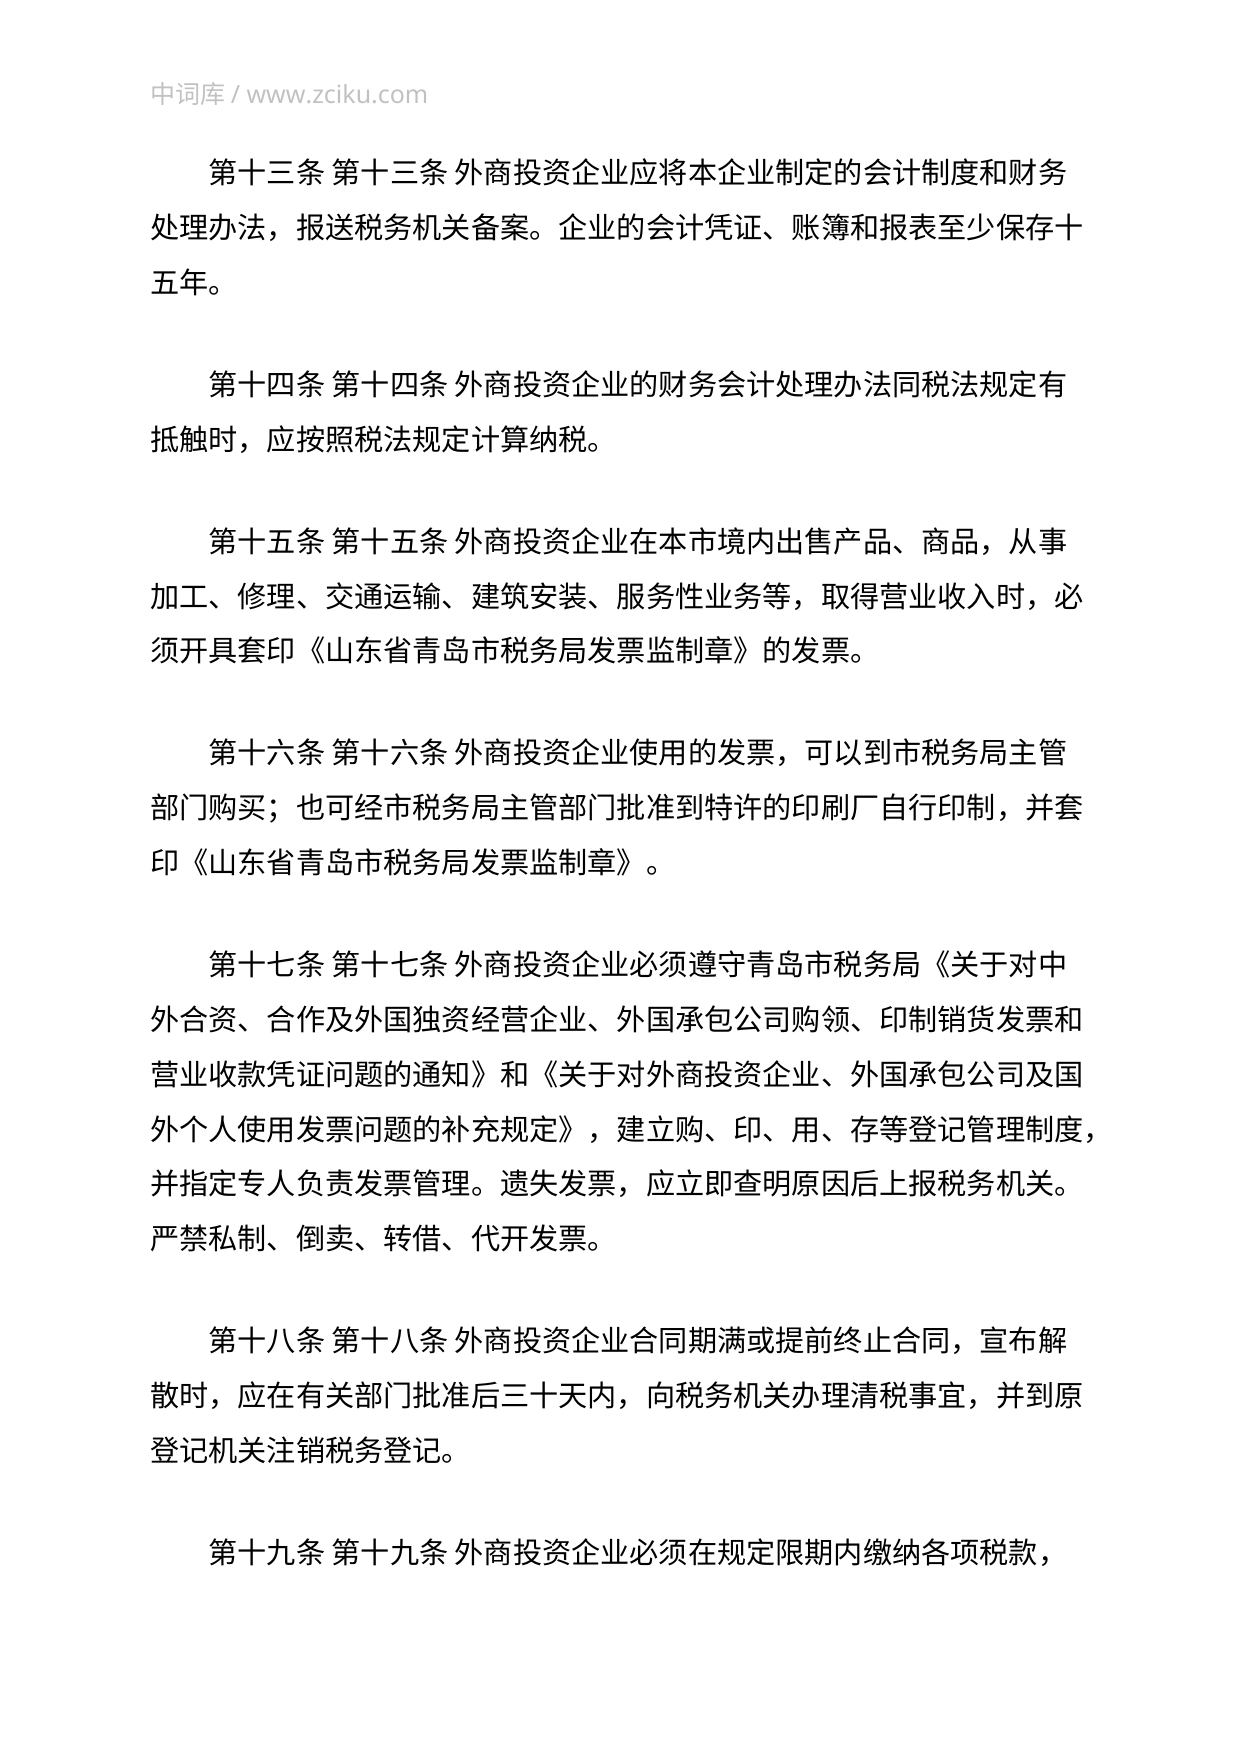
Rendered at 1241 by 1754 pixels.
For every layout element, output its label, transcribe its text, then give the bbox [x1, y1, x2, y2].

text 第十五条 第十五条 外商投资企业在本市境内出售产品、商品，从事加工、修理、交通运输、建筑安装、服务性业务等，取得营业收入时，必须开具套印《山东省青岛市税务局发票监制章》的发票。 [150, 518, 1090, 670]
text 第十六条 第十六条 外商投资企业使用的发票，可以到市税务局主管部门购买；也可经市税务局主管部门批准到特许的印刷厂自行印制，并套印《山东省青岛市税务局发票监制章》。 [150, 730, 1090, 882]
text 第十七条 第十七条 外商投资企业必须遵守青岛市税务局《关于对中外合资、合作及外国独资经营企业、外国承包公司购领、印制销货发票和营业收款凭证问题的通知》和《关于对外商投资企业、外国承包公司及国外个人使用发票问题的补充规定》，建立购、印、用、存等登记管理制度，并指定专人负责发票管理。遗失发票，应立即查明原因后上报税务机关。严禁私制、倒卖、转借、代开发票。 [150, 941, 1090, 1258]
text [150, 1529, 1090, 1571]
text 第十四条 第十四条 外商投资企业的财务会计处理办法同税法规定有抵触时，应按照税法规定计算纳税。 [150, 362, 1090, 459]
text 第十三条 第十三条 外商投资企业应将本企业制定的会计制度和财务处理办法，报送税务机关备案。企业的会计凭证、账簿和报表至少保存十五年。 [150, 150, 1090, 302]
text 第十八条 第十八条 外商投资企业合同期满或提前终止合同，宣布解散时，应在有关部门批准后三十天内，向税务机关办理清税事宜，并到原登记机关注销税务登记。 [150, 1318, 1090, 1470]
